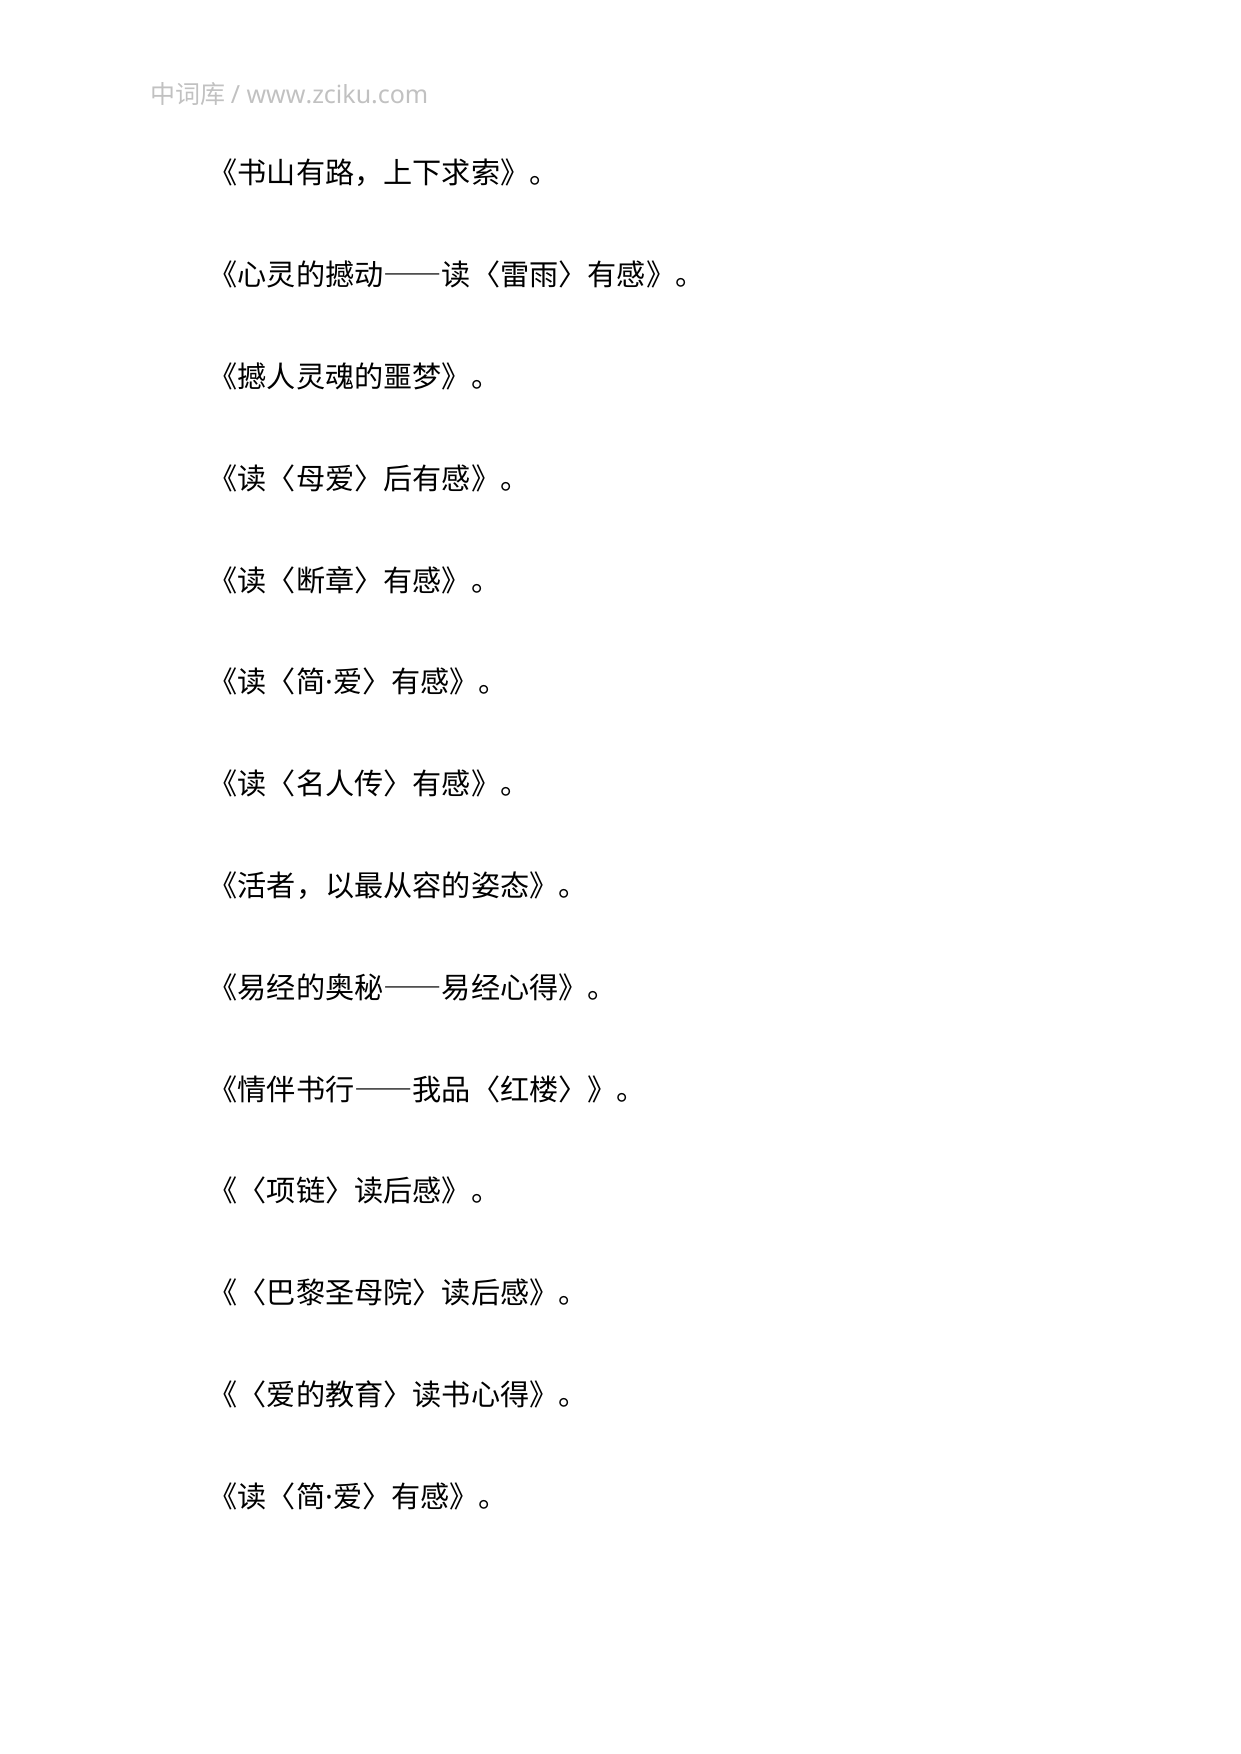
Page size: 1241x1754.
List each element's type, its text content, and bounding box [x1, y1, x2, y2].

text 《易经的奥秘——易经心得》。 [150, 964, 1090, 1007]
text 《读〈简·爱〉有感》。 [150, 1473, 1090, 1516]
text 《读〈名人传〉有感》。 [150, 761, 1090, 803]
text 《〈巴黎圣母院〉读后感》。 [150, 1270, 1090, 1312]
text 《读〈断章〉有感》。 [150, 557, 1090, 599]
text 《读〈简·爱〉有感》。 [150, 659, 1090, 701]
text 《撼人灵魂的噩梦》。 [150, 353, 1090, 396]
text 《活者，以最从容的姿态》。 [150, 863, 1090, 905]
text 《〈爱的教育〉读书心得》。 [150, 1371, 1090, 1414]
text 《心灵的撼动——读〈雷雨〉有感》。 [150, 252, 1090, 294]
text 《读〈母爱〉后有感》。 [150, 455, 1090, 498]
text 《情伴书行——我品〈红楼〉》。 [150, 1066, 1090, 1108]
text 《〈项链〉读后感》。 [150, 1168, 1090, 1210]
text 《书山有路，上下求索》。 [150, 150, 1090, 192]
